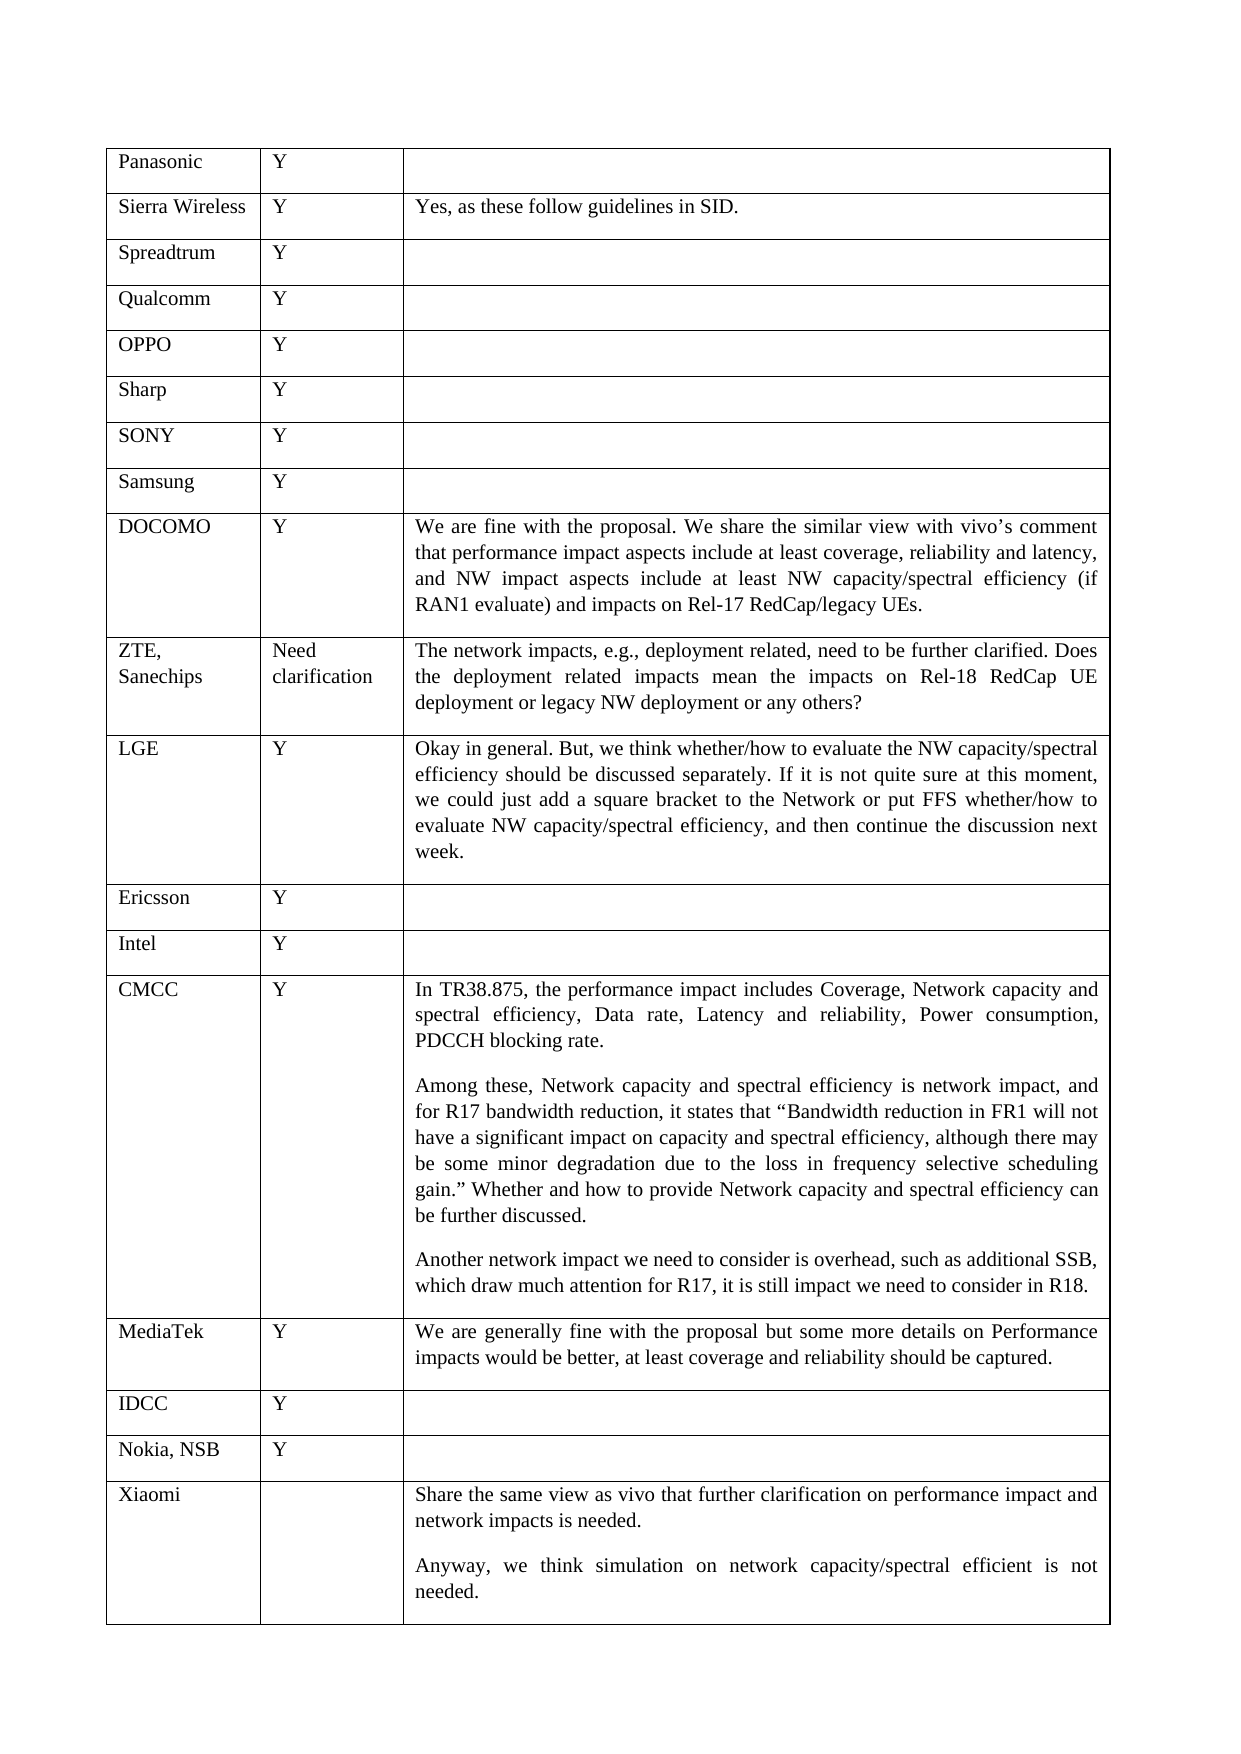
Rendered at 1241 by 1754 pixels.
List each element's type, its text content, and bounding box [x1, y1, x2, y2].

table_cell Intel [107, 931, 260, 975]
table_cell LGE [107, 736, 260, 884]
table_cell We are fine with the proposal. We share the similar view with vivo’s comment that performance impact aspects include at least coverage, reliability and latency, and NW impact aspects include at least NW capacity/spectral efficiency (if RAN1 evaluate) and impacts on Rel-17 RedCap/legacy UEs. [404, 514, 1109, 637]
table_cell CMCC [107, 976, 260, 1318]
table_cell Y [261, 286, 403, 330]
table_cell Qualcomm [107, 286, 260, 330]
table_cell Spreadtrum [107, 240, 260, 285]
table_cell Y [261, 1436, 403, 1481]
table_cell Sharp [107, 377, 260, 422]
table_cell [404, 423, 1109, 468]
table_cell OPPO [107, 331, 260, 376]
table_cell We are generally fine with the proposal but some more details on Performance impacts would be better, at least coverage and reliability should be captured. [404, 1319, 1109, 1390]
table_cell [404, 469, 1109, 513]
table_cell [404, 1391, 1109, 1435]
table_cell [404, 240, 1109, 285]
table_cell Samsung [107, 469, 260, 513]
table_cell Y [261, 469, 403, 513]
table_cell [404, 149, 1109, 193]
table_cell Y [261, 377, 403, 422]
table_cell [404, 286, 1109, 330]
table_cell Y [261, 331, 403, 376]
table_cell [404, 377, 1109, 422]
table_cell Y [261, 885, 403, 930]
table_cell Y [261, 240, 403, 285]
table_cell Y [261, 976, 403, 1318]
table_cell Ericsson [107, 885, 260, 930]
table_cell Sierra Wireless [107, 194, 260, 239]
table_cell Y [261, 931, 403, 975]
table_cell Y [261, 1319, 403, 1390]
table_cell Y [261, 514, 403, 637]
table_cell [404, 931, 1109, 975]
table_cell Y [261, 149, 403, 193]
table_cell Nokia, NSB [107, 1436, 260, 1481]
table_cell Okay in general. But, we think whether/how to evaluate the NW capacity/spectral efficiency should be discussed separately. If it is not quite sure at this moment, we could just add a square bracket to the Network or put FFS whether/how to evaluate NW capacity/spectral efficiency, and then continue the discussion next week. [404, 736, 1109, 884]
table_cell Need clarification [261, 638, 403, 734]
table_cell [404, 331, 1109, 376]
table_cell MediaTek [107, 1319, 260, 1390]
table_cell SONY [107, 423, 260, 468]
table_cell Share the same view as vivo that further clarification on performance impact and network impacts is needed. Anyway, we think simulation on network capacity/spectral efficient is not needed. [404, 1482, 1109, 1623]
table_cell IDCC [107, 1391, 260, 1435]
table_cell Y [261, 1391, 403, 1435]
table_cell Y [261, 194, 403, 239]
table_cell The network impacts, e.g., deployment related, need to be further clarified. Does the deployment related impacts mean the impacts on Rel-18 RedCap UE deployment or legacy NW deployment or any others? [404, 638, 1109, 734]
table_cell Yes, as these follow guidelines in SID. [404, 194, 1109, 239]
table_cell In TR38.875, the performance impact includes Coverage, Network capacity and spectral efficiency, Data rate, Latency and reliability, Power consumption, PDCCH blocking rate. Among these, Network capacity and spectral efficiency is network impact, and for R17 bandwidth reduction, it states that “Bandwidth reduction in FR1 will not have a significant impact on capacity and spectral efficiency, although there may be some minor degradation due to the loss in frequency selective scheduling gain.” Whether and how to provide Network capacity and spectral efficiency can be further discussed. Another network impact we need to consider is overhead, such as additional SSB, which draw much attention for R17, it is still impact we need to consider in R18. [404, 976, 1109, 1318]
table_cell Xiaomi [107, 1482, 260, 1623]
table_cell Y [261, 423, 403, 468]
table_cell [404, 1436, 1109, 1481]
table_cell [404, 885, 1109, 930]
table_cell DOCOMO [107, 514, 260, 637]
table_cell ZTE, Sanechips [107, 638, 260, 734]
table_cell Panasonic [107, 149, 260, 193]
table_cell [261, 1482, 403, 1623]
table_cell Y [261, 736, 403, 884]
